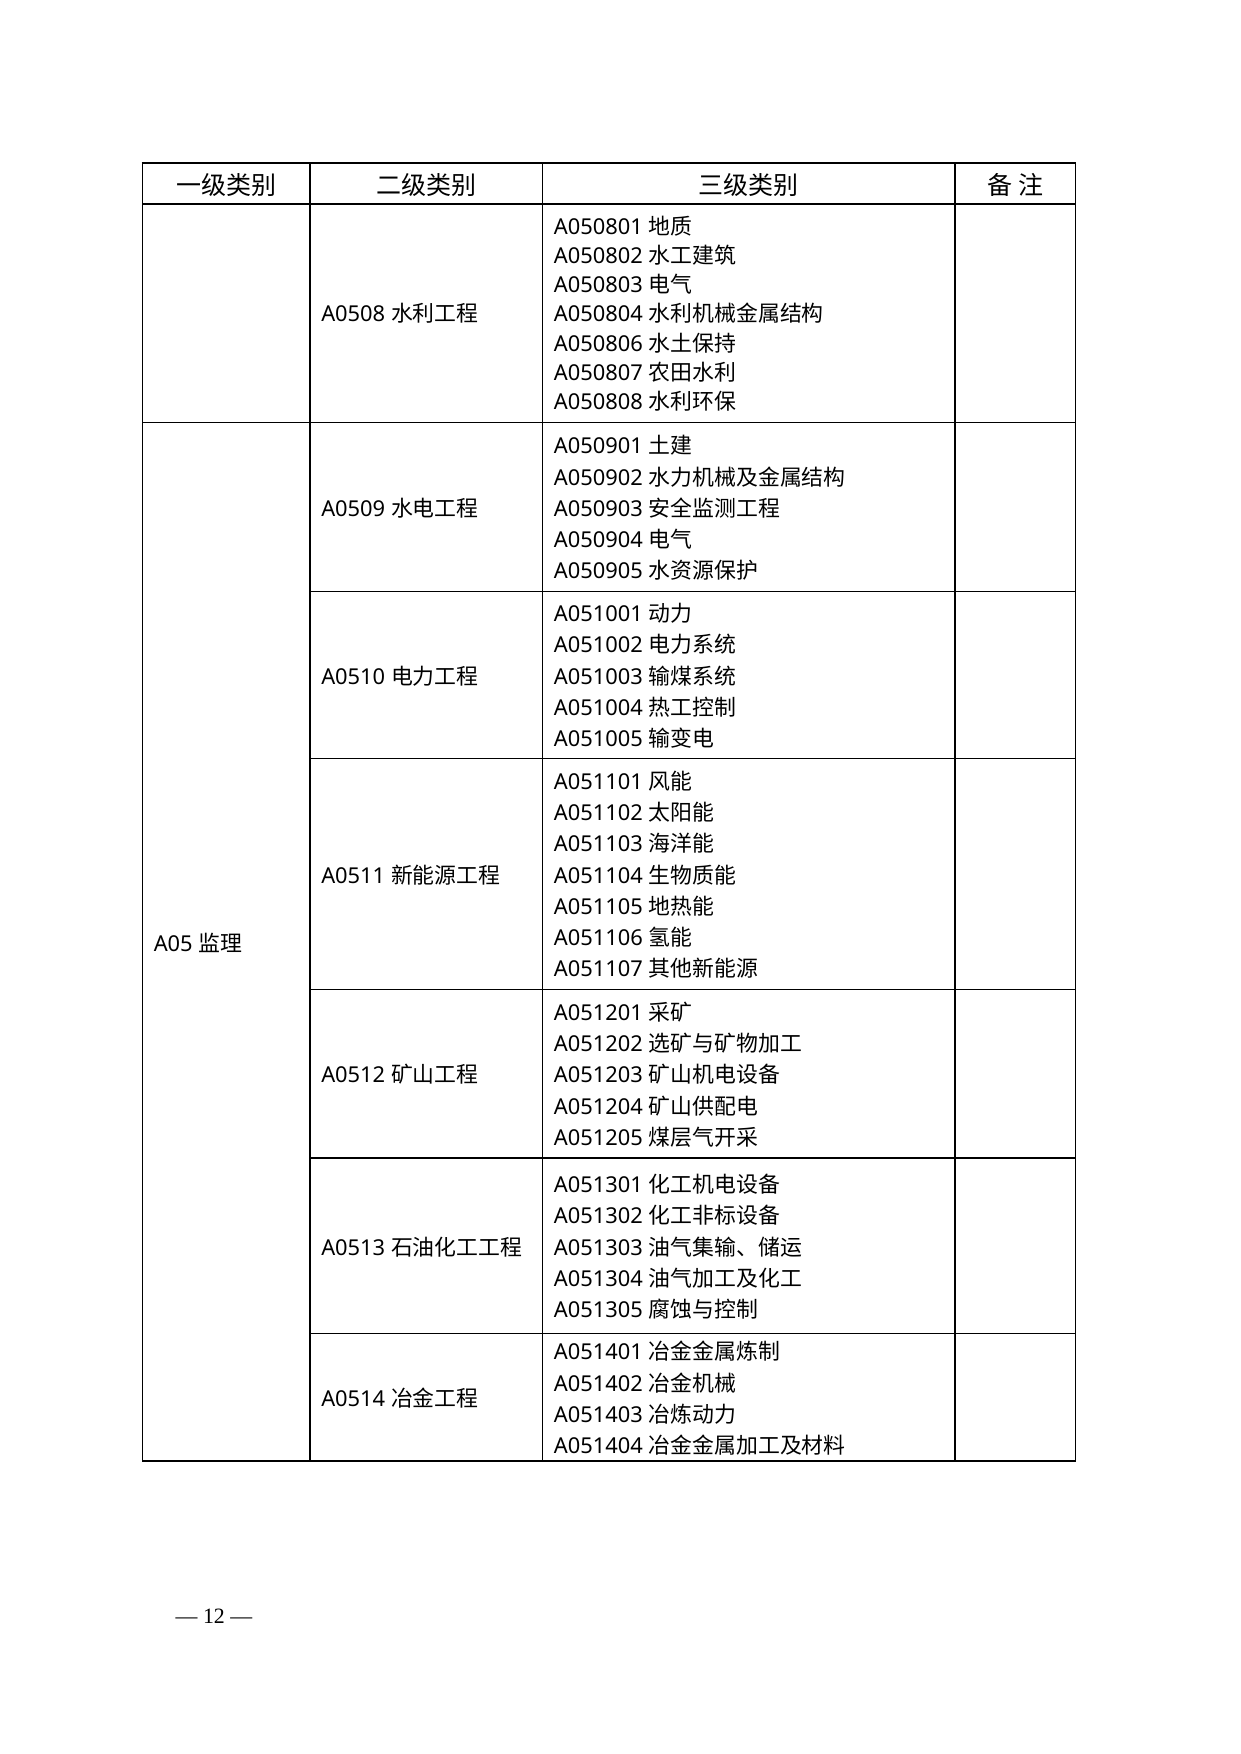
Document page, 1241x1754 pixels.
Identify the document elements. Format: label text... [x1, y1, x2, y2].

table_cell A0511 新能源工程 [311, 759, 542, 988]
table_cell [956, 759, 1075, 988]
table_cell A051301 化工机电设备 A051302 化工非标设备 A051303 油气集输、储运 A051304 油气加工及化工 A051305 腐蚀与控制 [543, 1159, 954, 1333]
table_cell [956, 592, 1075, 757]
table_cell A050901 土建 A050902 水力机械及金属结构 A050903 安全监测工程 A050904 电气 A050905 水资源保护 [543, 423, 954, 591]
table_cell A0512 矿山工程 [311, 990, 542, 1157]
table_cell [956, 423, 1075, 591]
table_cell A050801 地质 A050802 水工建筑 A050803 电气 A050804 水利机械金属结构 A050806 水土保持 A050807 农田水利 A050808 水利环保 [543, 205, 954, 421]
table_cell A0513 石油化工工程 [311, 1159, 542, 1333]
table_header 三级类别 [543, 164, 954, 203]
table_cell A05 监理 [143, 423, 309, 1460]
table_header 一级类别 [143, 164, 309, 203]
table_cell A051401 冶金金属炼制 A051402 冶金机械 A051403 冶炼动力 A051404 冶金金属加工及材料 [543, 1334, 954, 1460]
table_cell A0510 电力工程 [311, 592, 542, 757]
table_cell A0508 水利工程 [311, 205, 542, 421]
table_cell [956, 205, 1075, 421]
table_cell A0509 水电工程 [311, 423, 542, 591]
table_cell A051001 动力 A051002 电力系统 A051003 输煤系统 A051004 热工控制 A051005 输变电 [543, 592, 954, 757]
table_cell A051101 风能 A051102 太阳能 A051103 海洋能 A051104 生物质能 A051105 地热能 A051106 氢能 A051107 其他新能源 [543, 759, 954, 988]
table_cell A0514 冶金工程 [311, 1334, 542, 1460]
table_header 二级类别 [311, 164, 542, 203]
table_cell [956, 990, 1075, 1157]
table_cell A051201 采矿 A051202 选矿与矿物加工 A051203 矿山机电设备 A051204 矿山供配电 A051205 煤层气开采 [543, 990, 954, 1157]
table_cell [956, 1334, 1075, 1460]
table_cell [956, 1159, 1075, 1333]
table_header 备 注 [956, 164, 1075, 203]
